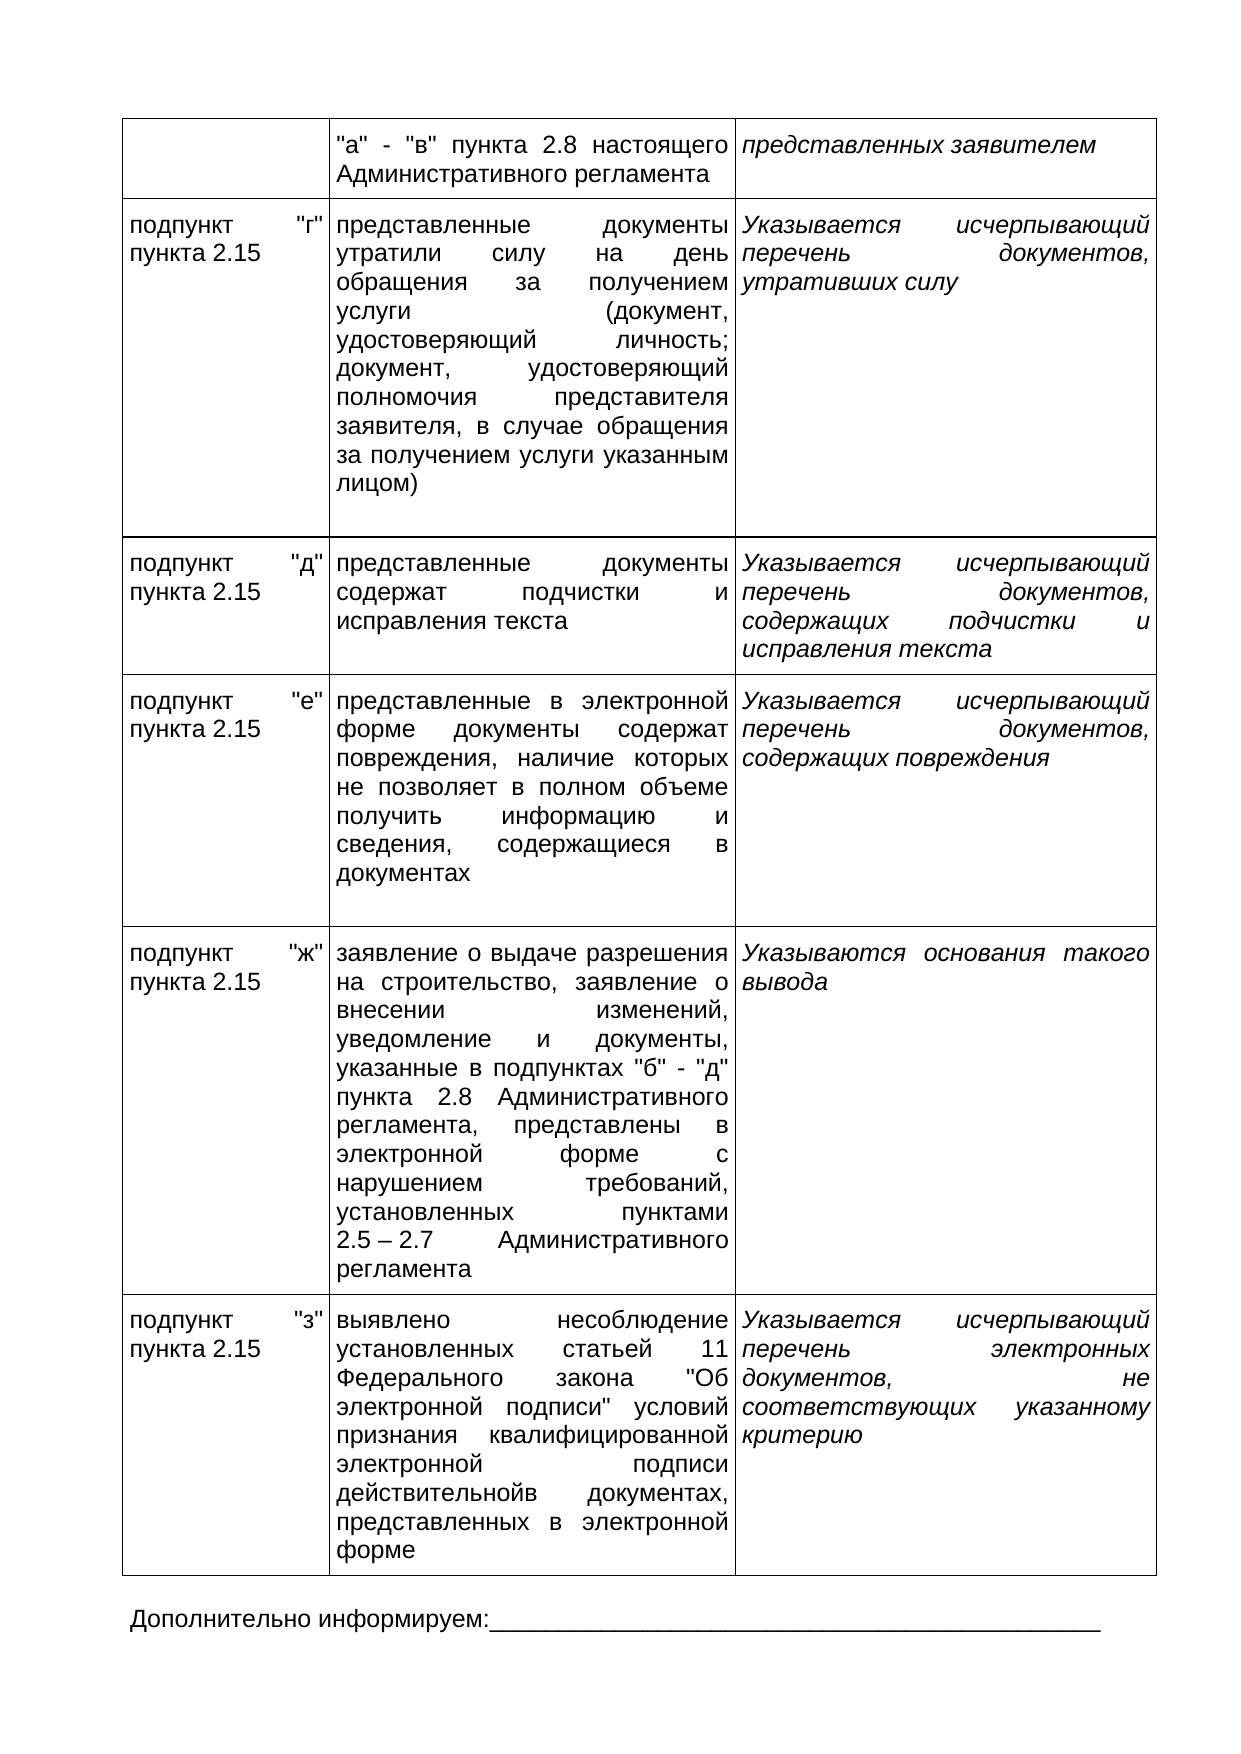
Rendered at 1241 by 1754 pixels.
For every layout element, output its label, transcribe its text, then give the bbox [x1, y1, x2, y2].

table_cell выявлено несоблюдение установленных статьей 11 Федерального закона "Об электронной подписи" условий признания квалифицированной электронной подписи действительнойв документах, представленных в электронной форме [330, 1295, 735, 1574]
table_cell подпункт "д" пункта 2.15 [123, 538, 329, 674]
table_cell Указывается исчерпывающий перечень документов, утративших силу [736, 199, 1156, 536]
table_cell Указывается исчерпывающий перечень документов, содержащих подчистки и исправления текста [736, 538, 1156, 674]
table_cell Указывается исчерпывающий перечень электронных документов, не соответствующих указанному критерию [736, 1295, 1156, 1574]
table_cell представленные документы содержат подчистки и исправления текста [330, 538, 735, 674]
table_cell подпункт "г" пункта 2.15 [123, 199, 329, 536]
text Дополнительно информируем:____________________________________________ [130, 1604, 1181, 1633]
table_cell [123, 119, 329, 198]
table_cell представленные в электронной форме документы содержат повреждения, наличие которых не позволяет в полном объеме получить информацию и сведения, содержащиеся в документах [330, 675, 735, 926]
table_cell подпункт "е" пункта 2.15 [123, 675, 329, 926]
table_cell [330, 119, 735, 198]
table_cell Указываются основания такого вывода [736, 927, 1156, 1293]
table_cell подпункт "ж" пункта 2.15 [123, 927, 329, 1293]
table_cell заявление о выдаче разрешения на строительство, заявление о внесении изменений, уведомление и документы, указанные в подпунктах "б" - "д" пункта 2.8 Административного регламента, представлены в электронной форме с нарушением требований, установленных пунктами 2.5 – 2.7 Административного регламента [330, 927, 735, 1293]
table_cell подпункт "з" пункта 2.15 [123, 1295, 329, 1574]
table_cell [736, 119, 1156, 198]
table_cell представленные документы утратили силу на день обращения за получением услуги (документ, удостоверяющий личность; документ, удостоверяющий полномочия представителя заявителя, в случае обращения за получением услуги указанным лицом) [330, 199, 735, 536]
table_cell Указывается исчерпывающий перечень документов, содержащих повреждения [736, 675, 1156, 926]
